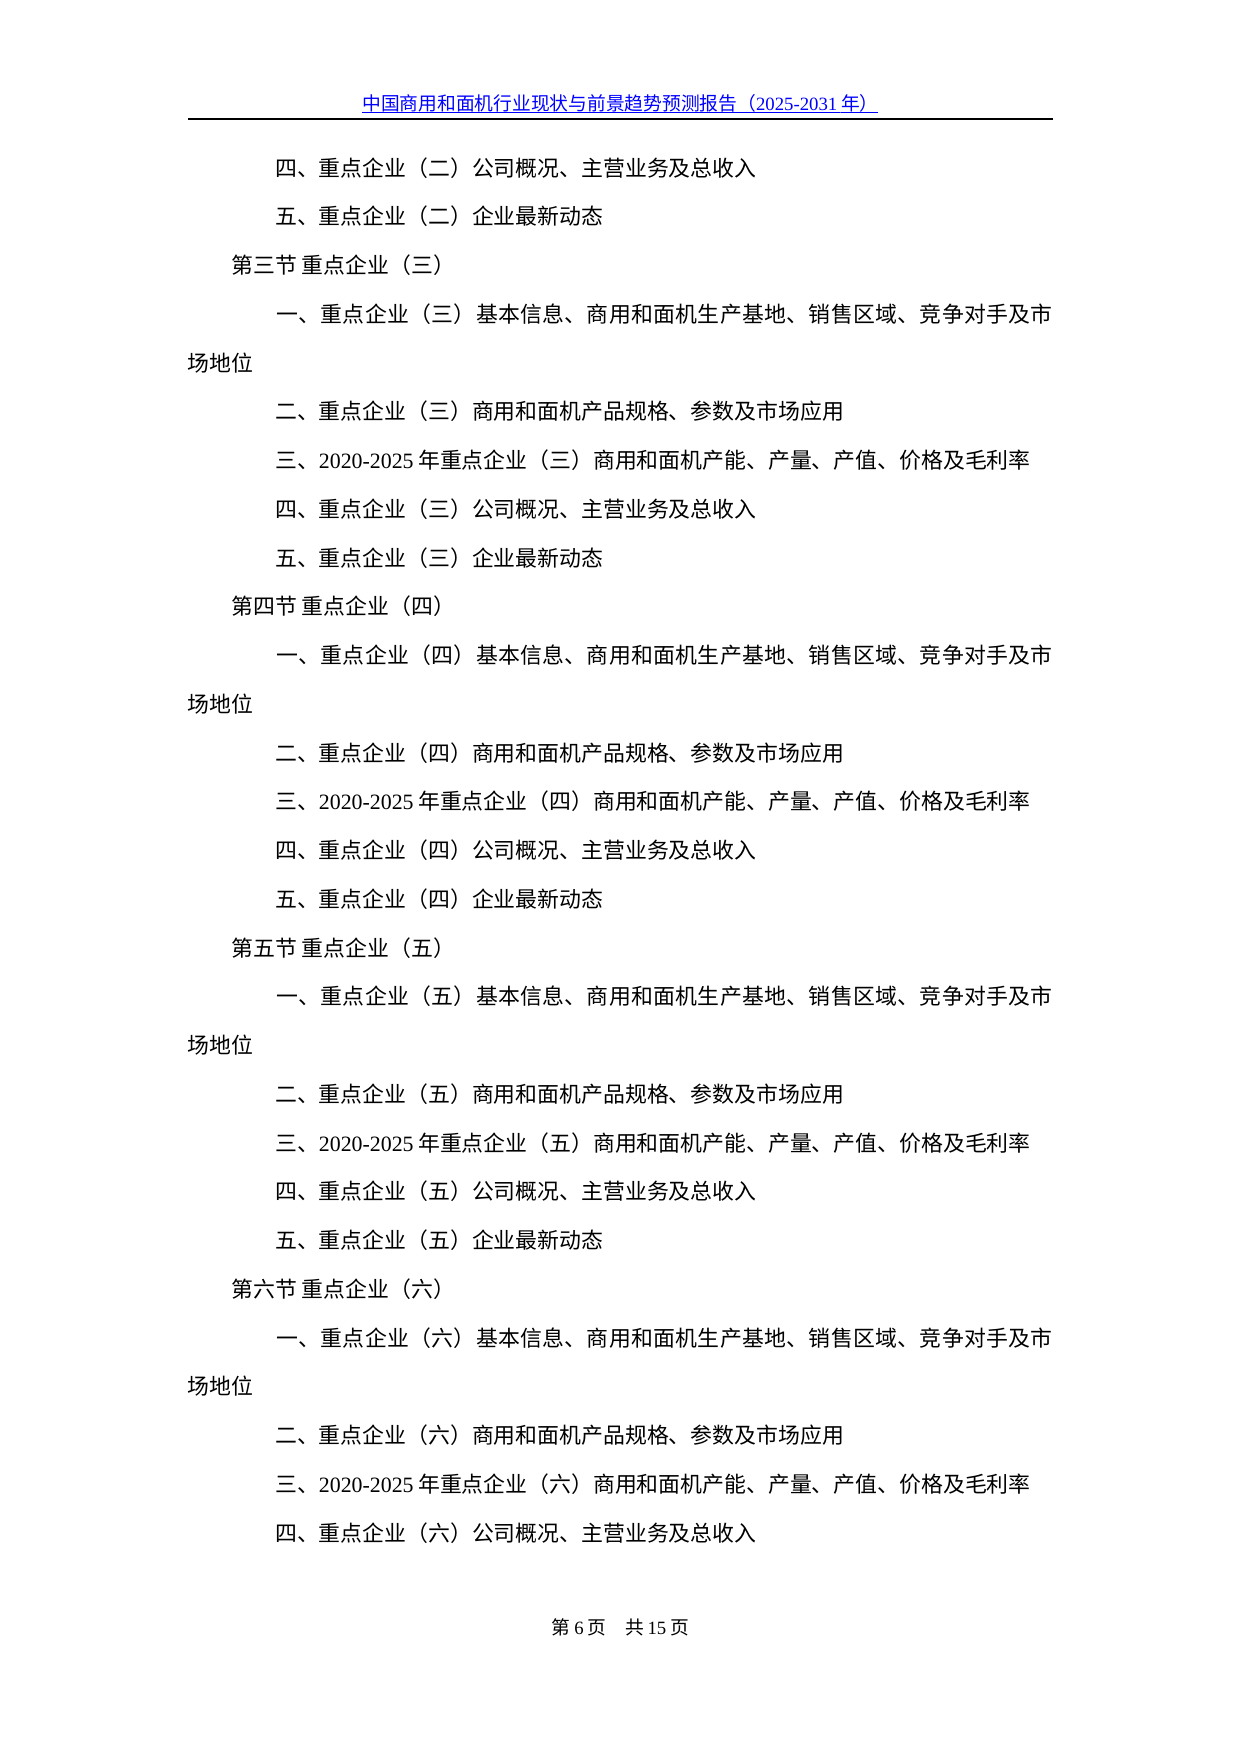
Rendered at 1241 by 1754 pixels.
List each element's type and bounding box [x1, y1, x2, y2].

text [187, 150, 1053, 1548]
